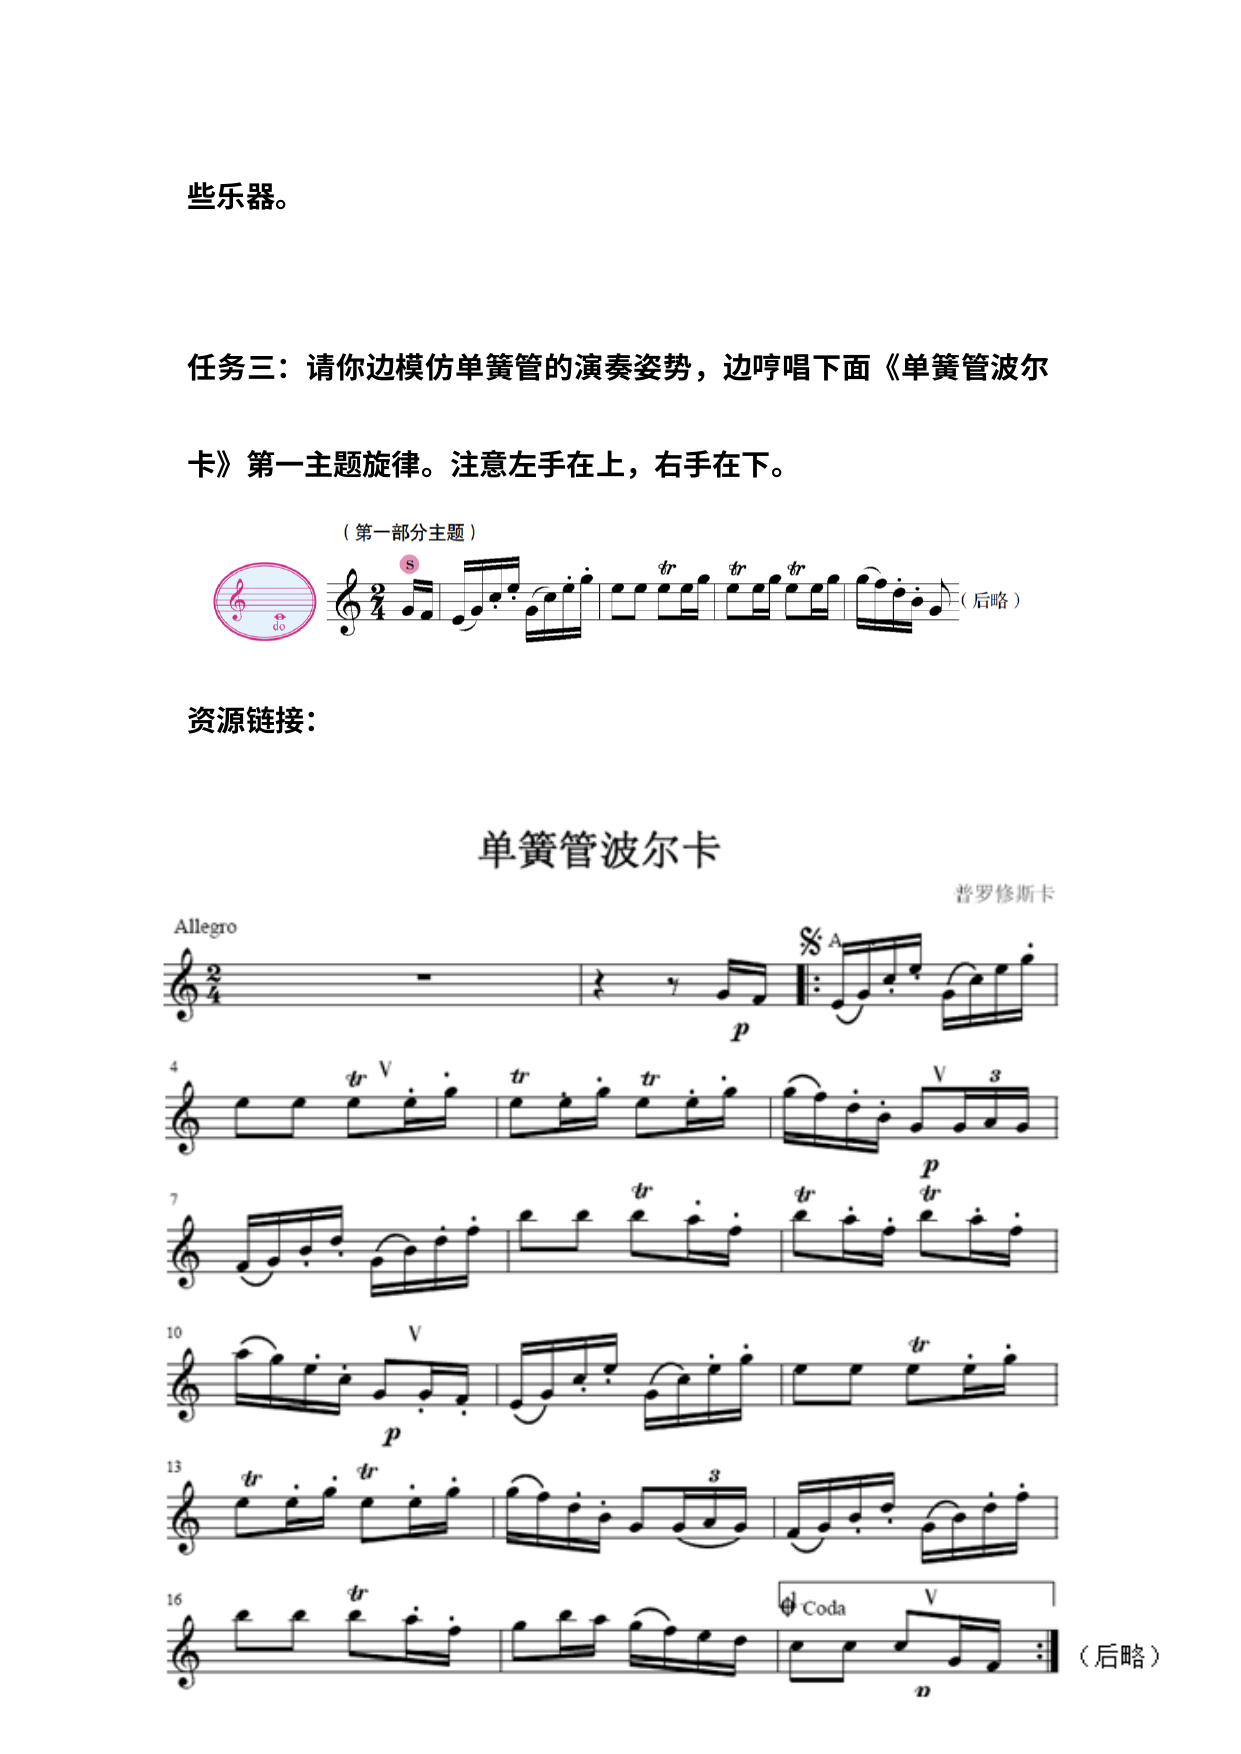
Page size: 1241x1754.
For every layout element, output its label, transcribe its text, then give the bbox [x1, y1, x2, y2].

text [187, 162, 1053, 227]
picture [188, 519, 1054, 658]
picture [125, 787, 1166, 1729]
text 资源链接： [187, 686, 1053, 751]
text 任务三：请你边模仿单簧管的演奏姿势，边哼唱下面《单簧管波尔卡》第一主题旋律。注意左手在上，右手在下。 [187, 333, 1053, 495]
